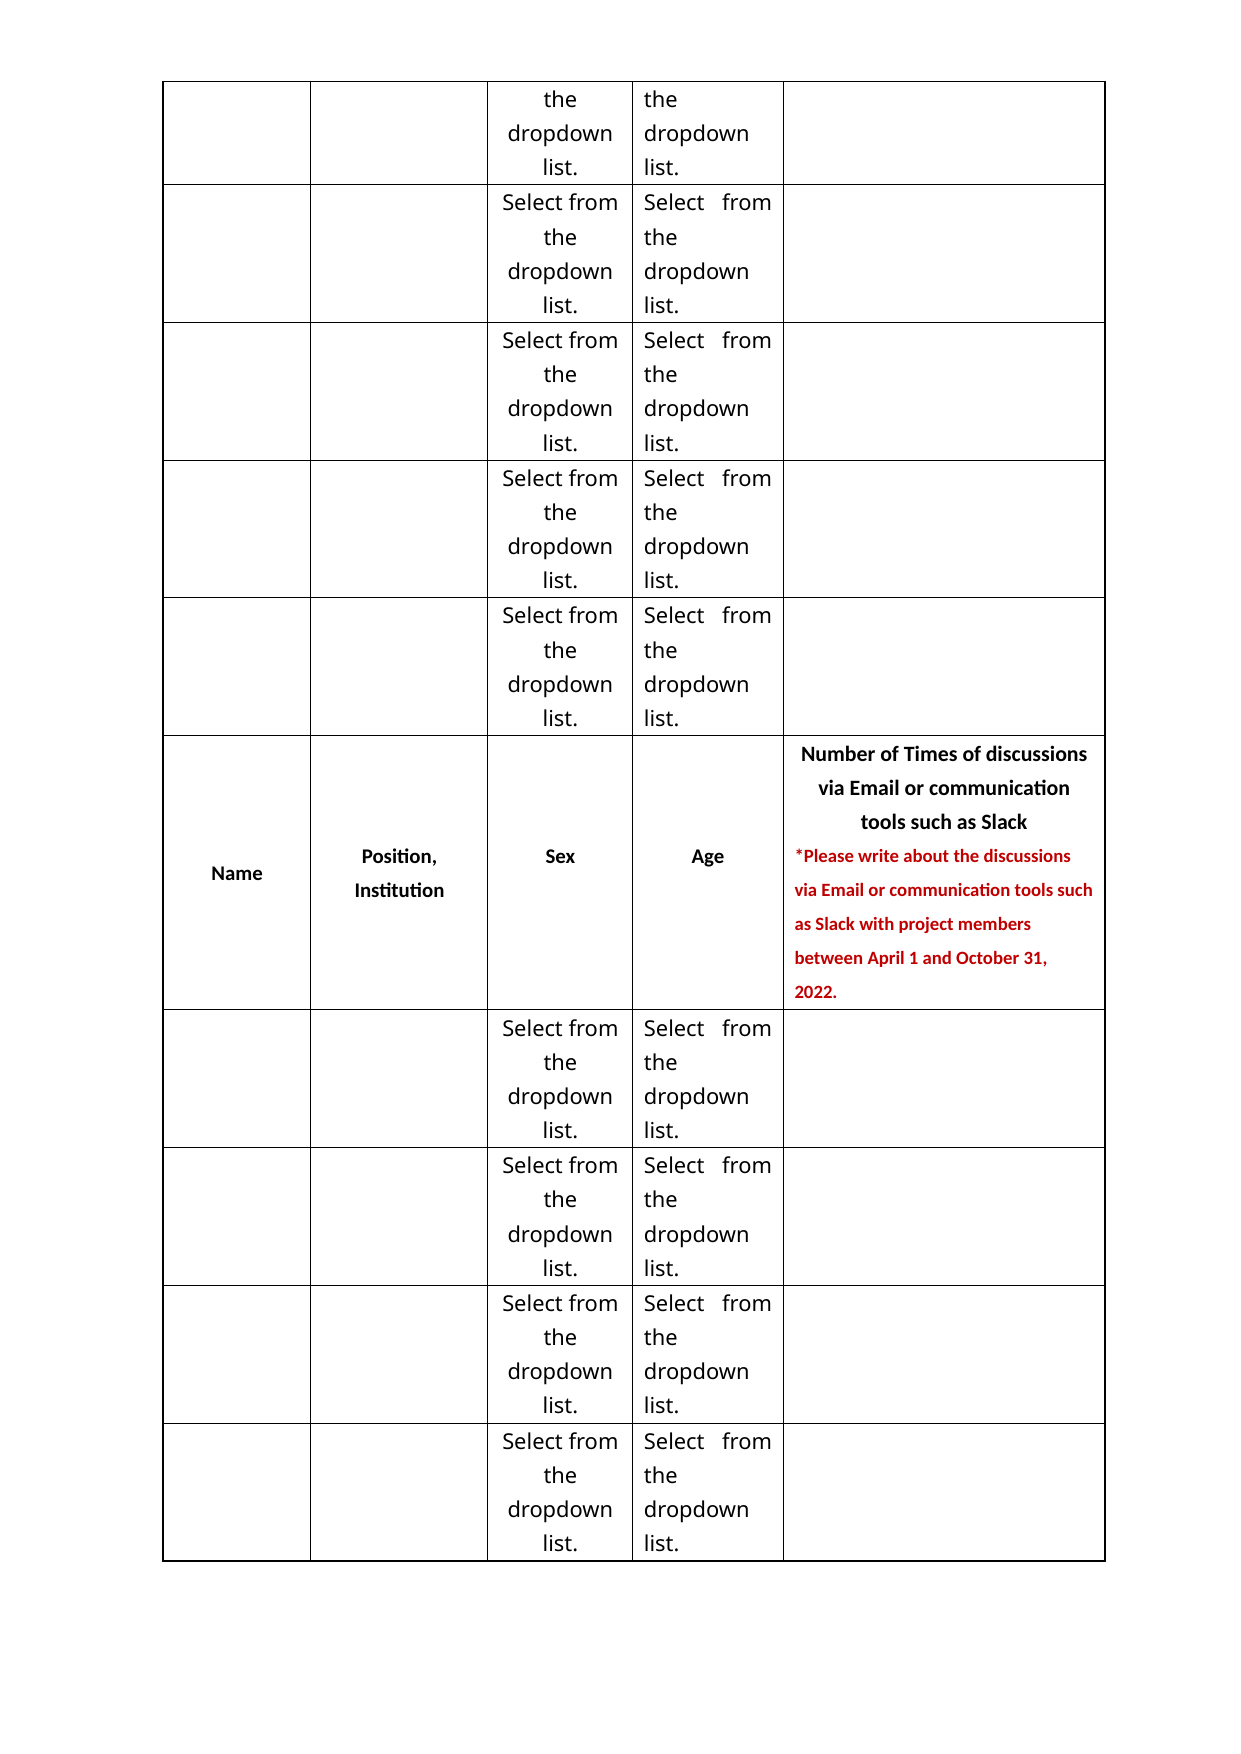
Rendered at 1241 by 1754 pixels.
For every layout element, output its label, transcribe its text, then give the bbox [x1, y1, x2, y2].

table_cell [784, 1286, 1104, 1422]
table_cell [164, 1148, 310, 1285]
table_cell [784, 1424, 1104, 1560]
table_cell Sex [488, 736, 632, 1009]
table_cell [311, 461, 487, 597]
table_cell [311, 598, 487, 735]
table_cell [311, 1148, 487, 1285]
table_cell [488, 185, 632, 322]
table_cell [633, 1148, 783, 1285]
table_cell [488, 1010, 632, 1147]
table_cell Age [633, 736, 783, 1009]
table_cell [633, 461, 783, 597]
table_cell [164, 323, 310, 459]
table_cell [311, 82, 487, 184]
table_cell [633, 323, 783, 459]
table_cell [311, 323, 487, 459]
table_cell [488, 598, 632, 735]
table_cell [633, 1424, 783, 1560]
table_cell [311, 185, 487, 322]
table_cell [784, 82, 1104, 184]
table_cell [633, 185, 783, 322]
table_cell [784, 1148, 1104, 1285]
table_cell Position, Institution [311, 736, 487, 1009]
table_cell [784, 185, 1104, 322]
table_cell [488, 1148, 632, 1285]
table_cell [633, 598, 783, 735]
table_cell [311, 1424, 487, 1560]
table_cell [164, 185, 310, 322]
table_cell [164, 82, 310, 184]
table_cell [164, 598, 310, 735]
table_cell [164, 1424, 310, 1560]
table_cell [784, 461, 1104, 597]
table_cell [488, 461, 632, 597]
table_cell [488, 82, 632, 184]
table_cell [311, 1010, 487, 1147]
table_cell Number of Times of discussions via Email or communication tools such as Slack *Please write about the discussions via Email or communication tools such as Slack with project members between April 1 and October 31, 2022. [784, 736, 1104, 1009]
table_cell [488, 1424, 632, 1560]
table_cell [311, 1286, 487, 1422]
table_cell [164, 1010, 310, 1147]
table_cell [164, 461, 310, 597]
table_cell [633, 1010, 783, 1147]
table_cell [633, 82, 783, 184]
table_cell [164, 1286, 310, 1422]
table_cell [633, 1286, 783, 1422]
table_cell [784, 323, 1104, 459]
table_cell [488, 1286, 632, 1422]
table_cell [488, 323, 632, 459]
table_cell [784, 598, 1104, 735]
table_cell Name [164, 736, 310, 1009]
table_cell [784, 1010, 1104, 1147]
